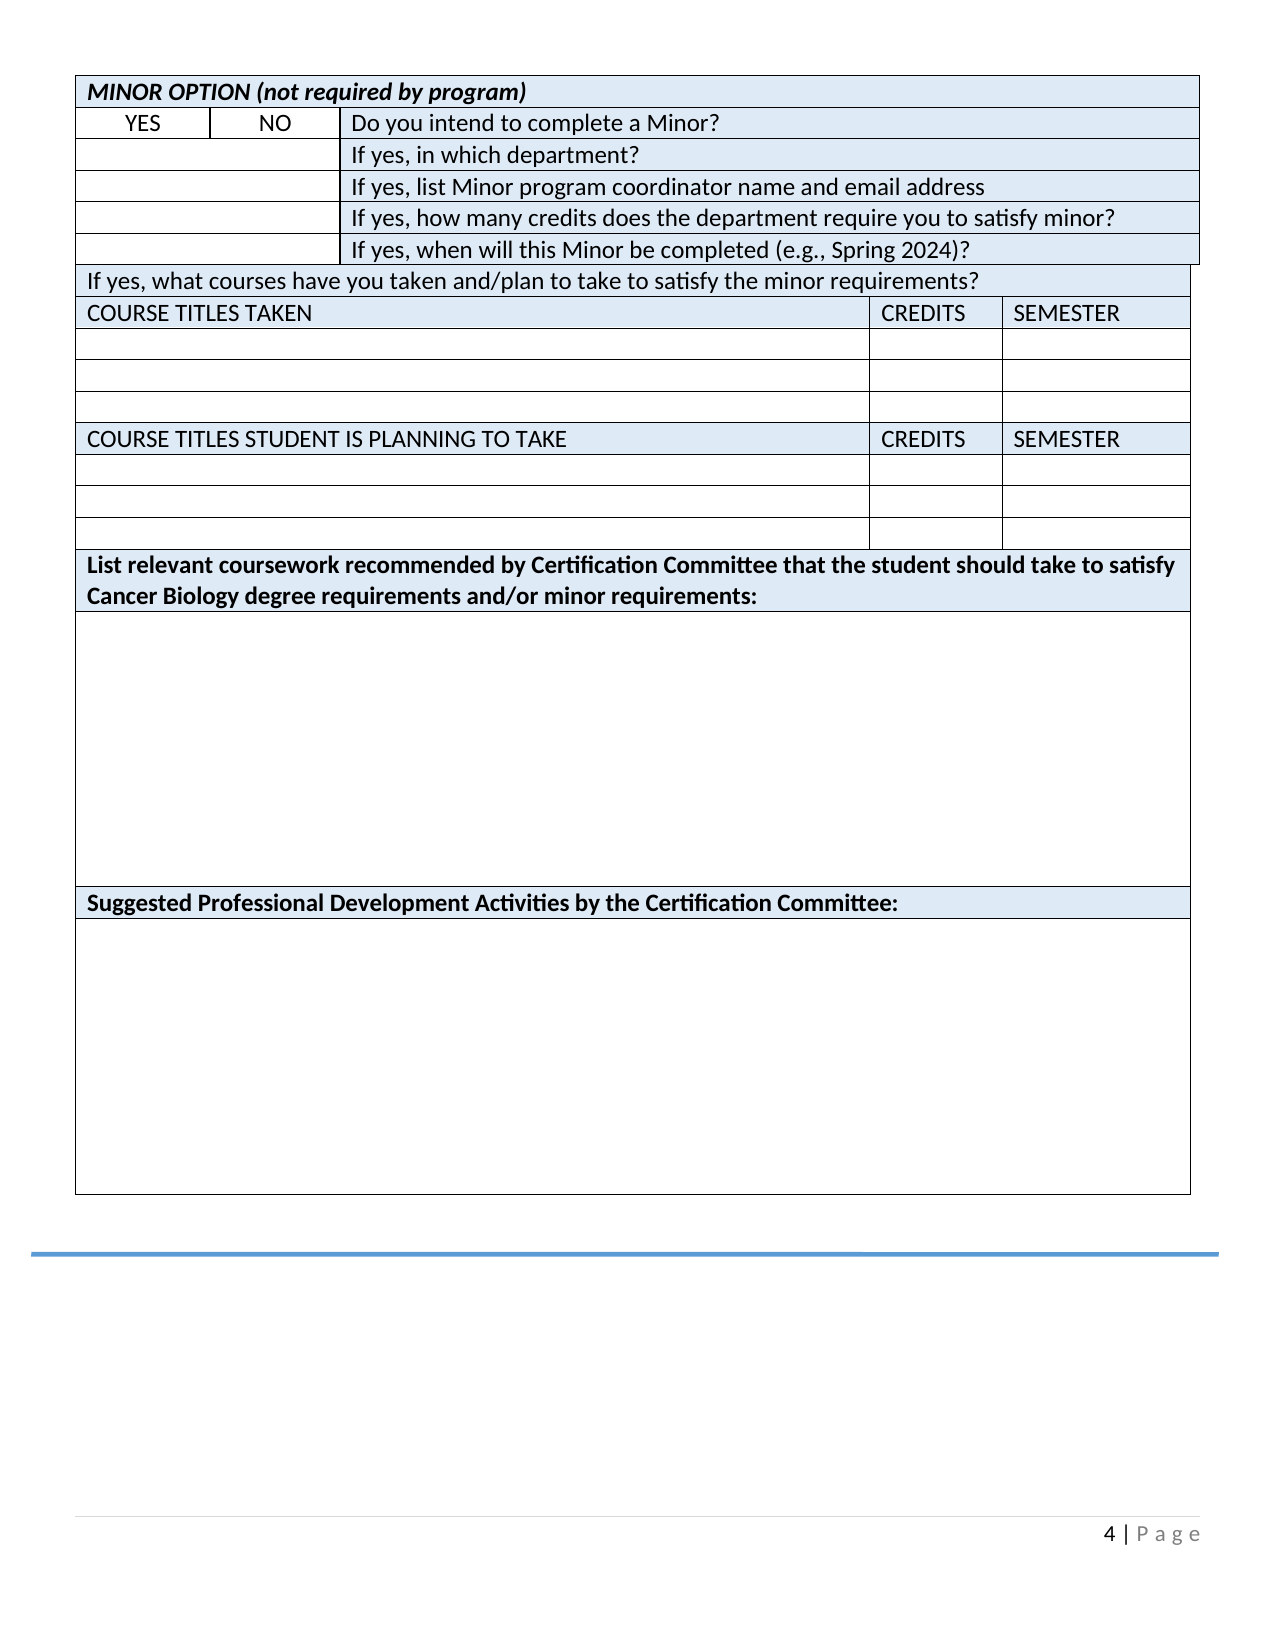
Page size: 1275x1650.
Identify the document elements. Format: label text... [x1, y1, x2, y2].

table_cell [1003, 392, 1190, 422]
table_cell YES [76, 108, 209, 138]
table_cell COURSE TITLES TAKEN [76, 297, 869, 327]
table_cell If yes, list Minor program coordinator name and email address [341, 171, 1199, 201]
table_cell [76, 234, 339, 264]
table_cell [870, 518, 1002, 548]
table_cell [76, 486, 869, 517]
table_cell [76, 329, 869, 359]
table_cell [76, 202, 339, 233]
table_cell [1003, 486, 1190, 517]
table_cell CREDITS [870, 423, 1002, 454]
table_cell Suggested Professional Development Activities by the Certification Committee: [76, 887, 1190, 918]
table_cell [76, 392, 869, 422]
table_cell [870, 486, 1002, 517]
table_cell [1003, 455, 1190, 485]
table_cell [76, 171, 339, 201]
table_cell [870, 329, 1002, 359]
table_header If yes, what courses have you taken and/plan to take to satisfy the minor requirements? [76, 265, 1190, 296]
table_cell [870, 455, 1002, 485]
table_cell [76, 455, 869, 485]
table_cell SEMESTER [1003, 297, 1190, 327]
table_cell [870, 392, 1002, 422]
table_cell List relevant coursework recommended by Certification Committee that the student should take to satisfy Cancer Biology degree requirements and/or minor requirements: [76, 550, 1190, 611]
table_cell NO [211, 108, 339, 138]
table_cell Do you intend to complete a Minor? [341, 108, 1199, 138]
table_cell [1003, 329, 1190, 359]
table_cell [1003, 518, 1190, 548]
table_cell If yes, how many credits does the department require you to satisfy minor? [341, 202, 1199, 233]
table_cell [76, 919, 1190, 1193]
table_cell [1003, 360, 1190, 391]
table_header MINOR OPTION (not required by program) [76, 76, 1199, 107]
table_cell COURSE TITLES STUDENT IS PLANNING TO TAKE [76, 423, 869, 454]
table_cell [76, 139, 339, 170]
table_cell SEMESTER [1003, 423, 1190, 454]
table_cell [870, 360, 1002, 391]
table_cell If yes, when will this Minor be completed (e.g., Spring 2024)? [341, 234, 1199, 264]
table_cell If yes, in which department? [341, 139, 1199, 170]
table_cell [76, 360, 869, 391]
table_cell [76, 612, 1190, 886]
table_cell [76, 518, 869, 548]
table_cell CREDITS [870, 297, 1002, 327]
